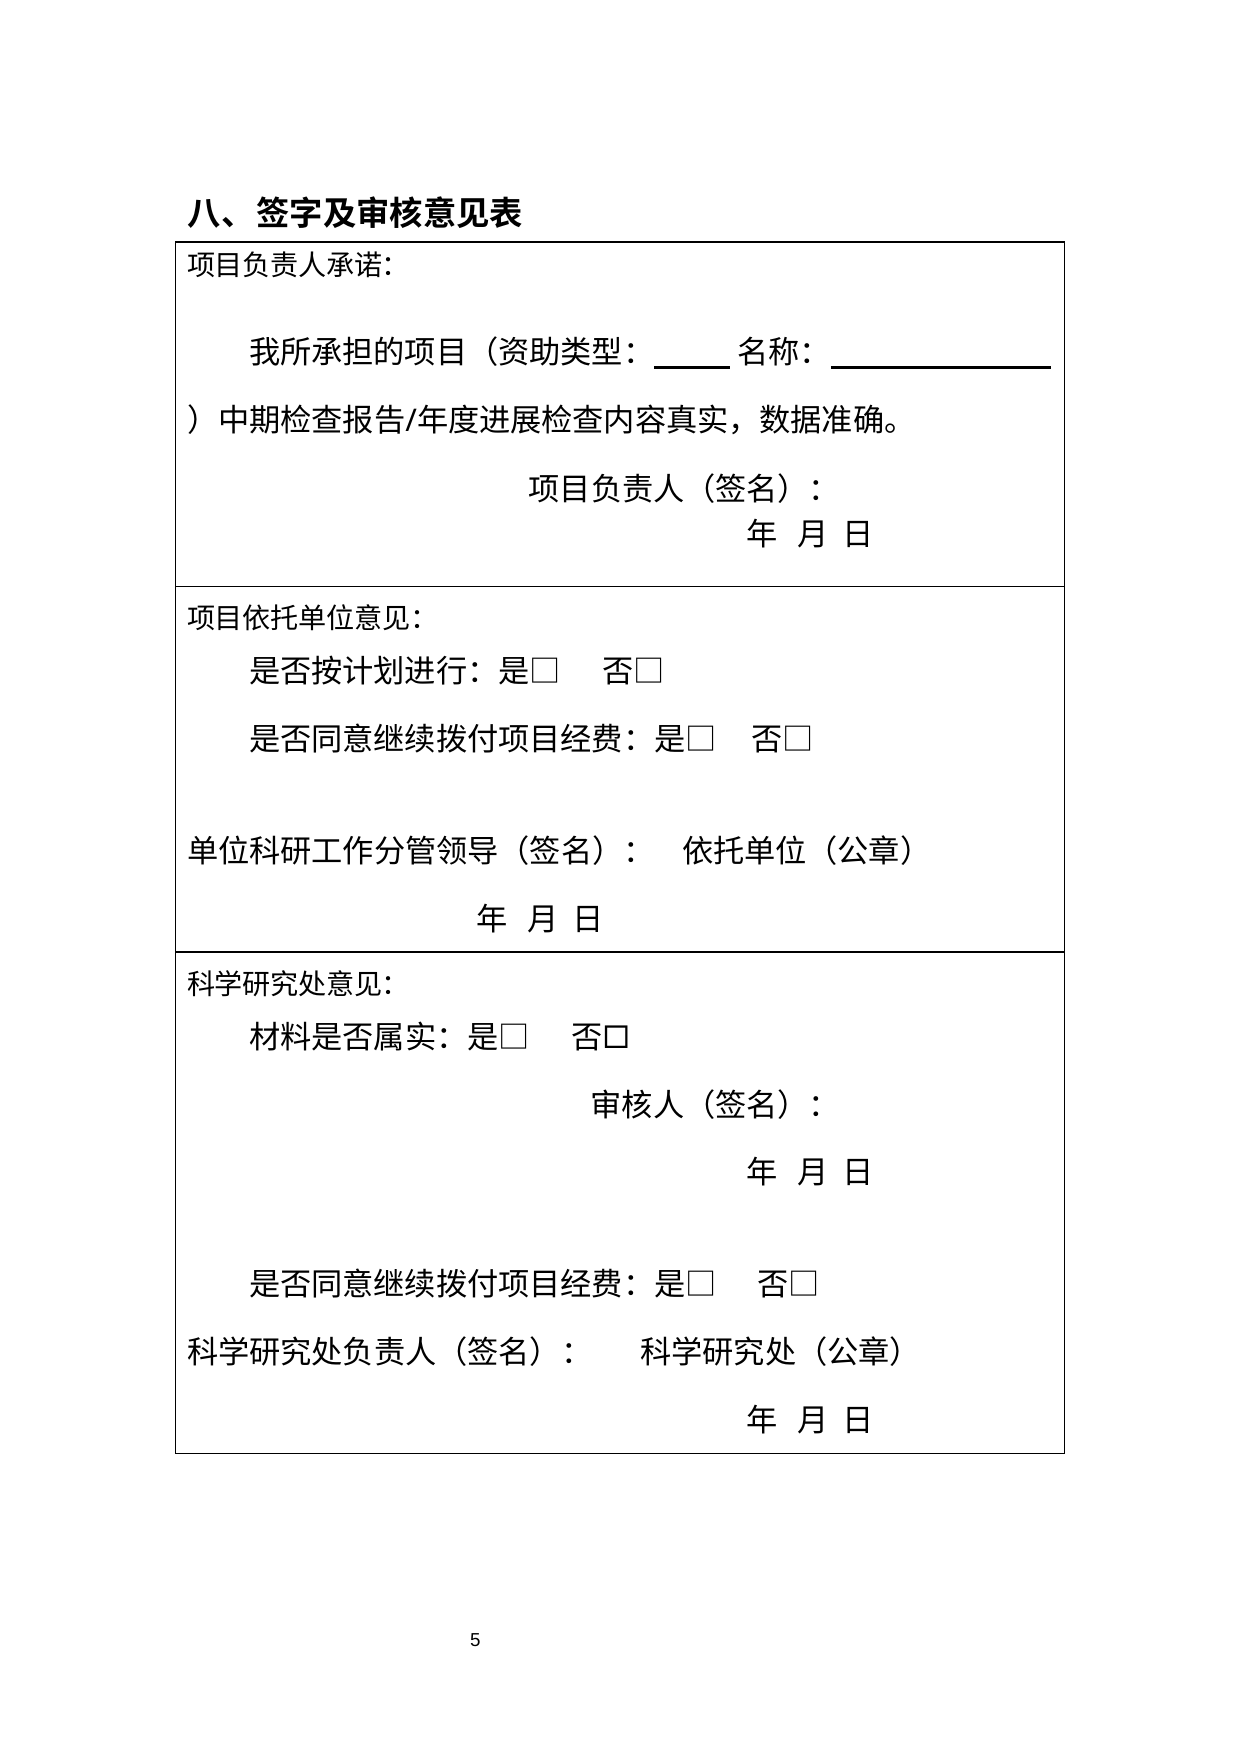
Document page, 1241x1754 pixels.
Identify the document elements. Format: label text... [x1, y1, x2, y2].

table_cell 材料是否属实：是□ 否 审核人（签名）： 年 月 日 是否同意继续拨付项目经费：是□ 否□ 科学研究处负责人（签名）： 科学研究处（公章） 年 月 日 [176, 1012, 1064, 1452]
table_header 项目负责人承诺： [176, 243, 1064, 296]
title 签字及审核意见表 [187, 187, 1053, 235]
table_cell 我所承担的项目（资助类型： 名称： ）中期检查报告/年度进展检查内容真实，数据准确。 项目负责人（签名）： 年 月 日 [176, 296, 1064, 586]
table_cell 科学研究处意见： [176, 953, 1064, 1012]
table_cell 项目依托单位意见： [176, 587, 1064, 647]
table_cell 是否按计划进行：是□ 否□ 是否同意继续拨付项目经费：是□ 否□ 单位科研工作分管领导（签名）： 依托单位（公章） 年 月 日 [176, 647, 1064, 951]
